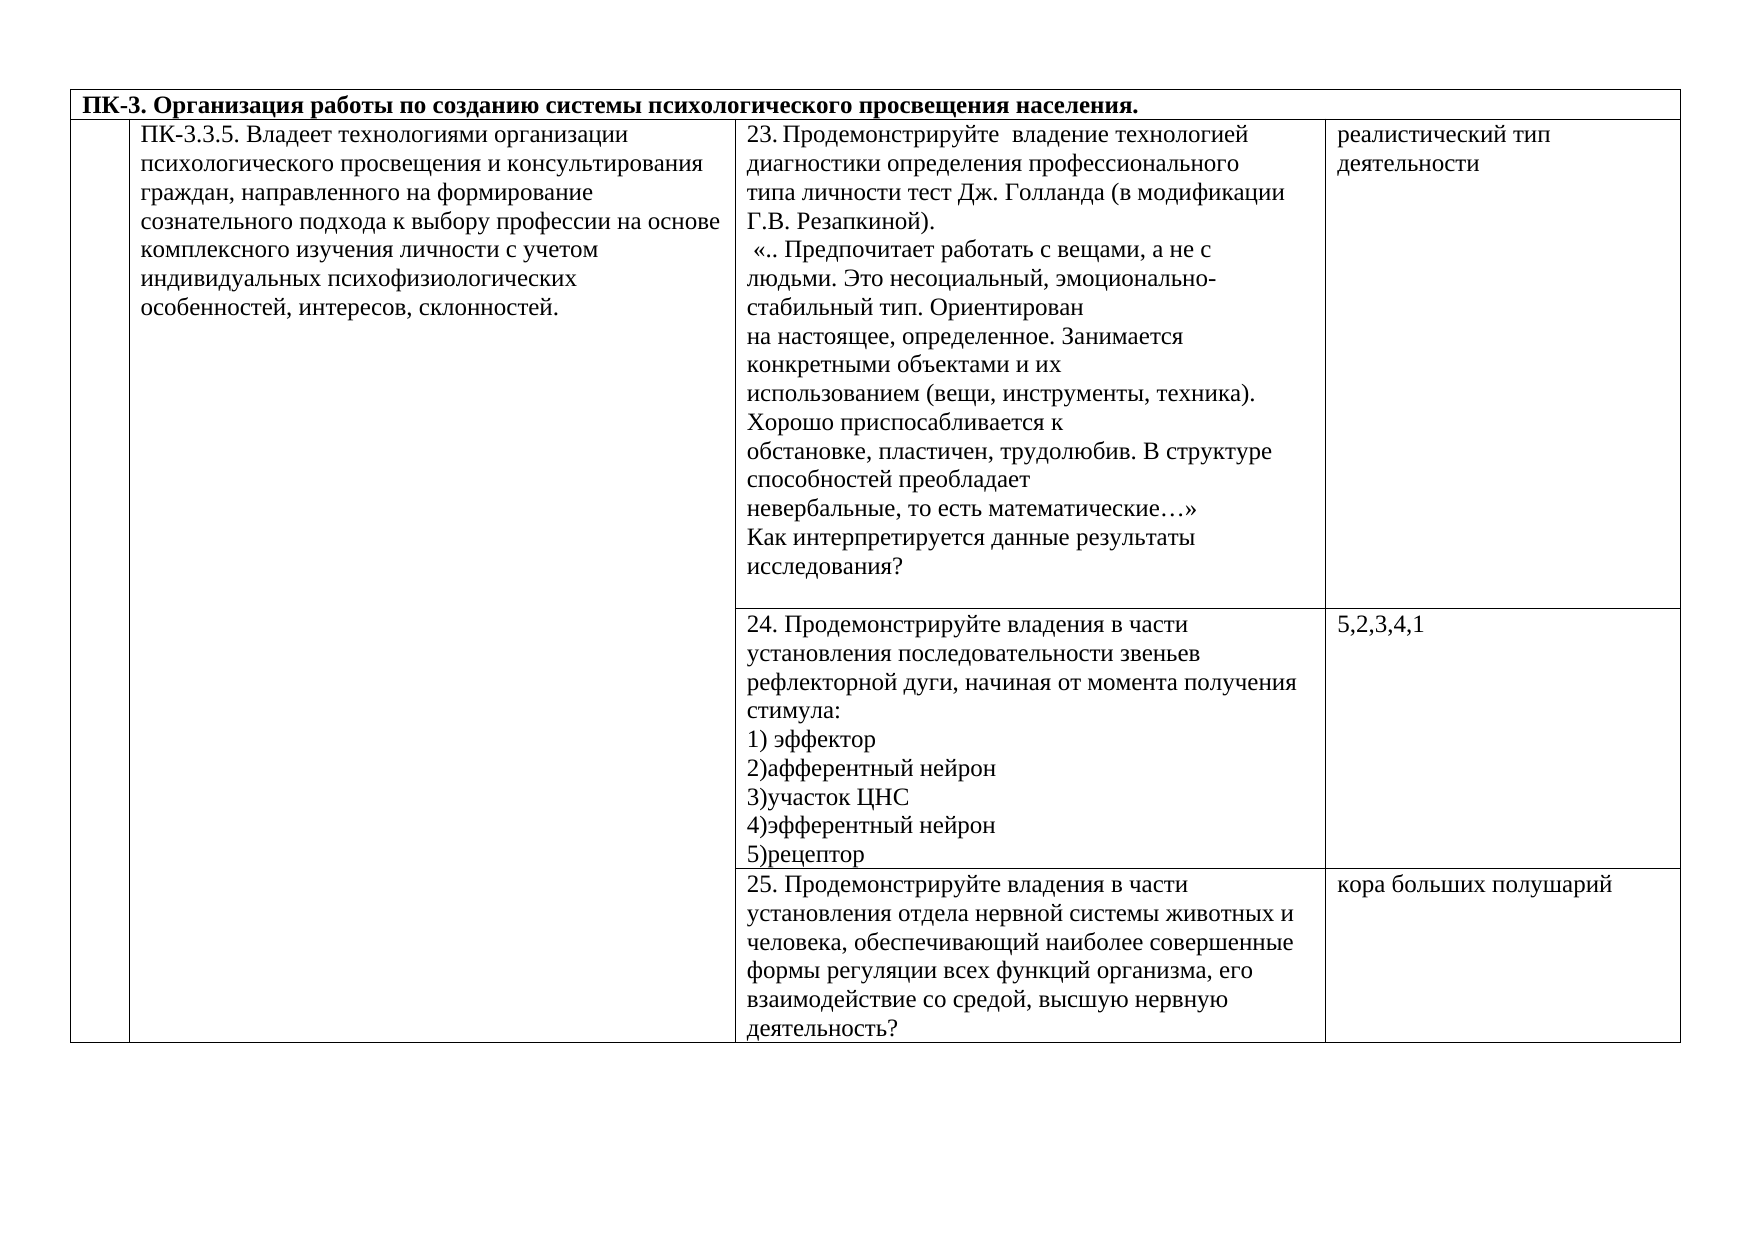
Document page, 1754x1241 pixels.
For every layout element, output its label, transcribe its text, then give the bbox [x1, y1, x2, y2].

table_cell ПК-3. Организация работы по созданию системы психологического просвещения населения. [71, 90, 1680, 118]
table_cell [736, 869, 1325, 1042]
table_cell 24. Продемонстрируйте владения в части установления последовательности звеньев рефлекторной дуги, начиная от момента получения стимула: 1) эффектор 2)афферентный нейрон 3)участок ЦНС 4)эфферентный нейрон 5)рецептор [736, 609, 1325, 868]
table_cell [71, 120, 129, 1042]
table_cell 5,2,3,4,1 [1326, 609, 1680, 868]
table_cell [1326, 869, 1680, 1042]
table_cell ПК-3.3.5. Владеет технологиями организации психологического просвещения и консультирования граждан, направленного на формирование сознательного подхода к выбору профессии на основе комплексного изучения личности с учетом индивидуальных психофизиологических особенностей, интересов, склонностей. [130, 120, 735, 1042]
table_cell реалистический тип деятельности [1326, 120, 1680, 608]
table_cell 23. Продемонстрируйте владение технологией диагностики определения профессионального типа личности тест Дж. Голланда (в модификации Г.В. Резапкиной). «.. Предпочитает работать с вещами, а не с людьми. Это несоциальный, эмоционально-стабильный тип. Ориентирован на настоящее, определенное. Занимается конкретными объектами и их использованием (вещи, инструменты, техника). Хорошо приспосабливается к обстановке, пластичен, трудолюбив. В структуре способностей преобладает невербальные, то есть математические…» Как интерпретируется данные результаты исследования? [736, 120, 1325, 608]
